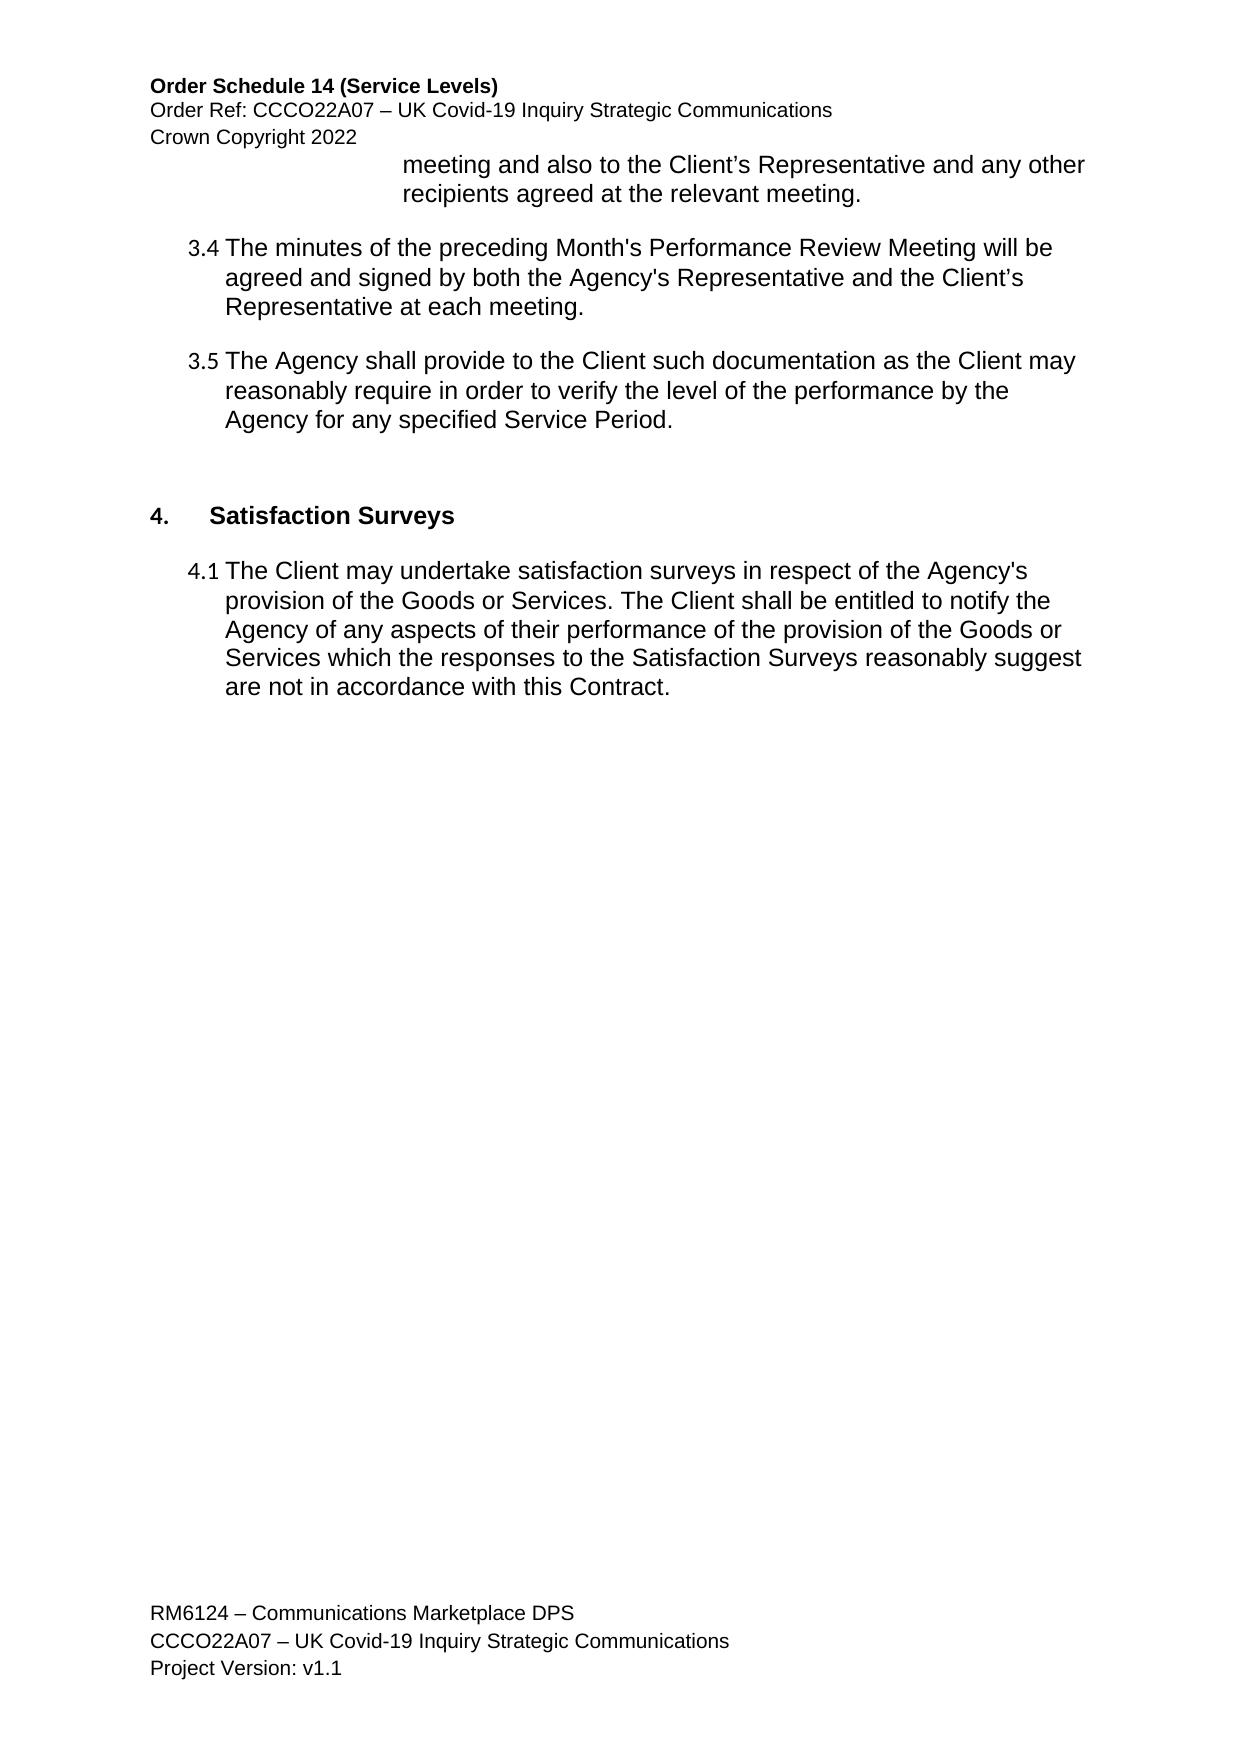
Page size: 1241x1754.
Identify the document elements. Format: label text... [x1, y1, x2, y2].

list Satisfaction Surveys [150, 500, 1090, 530]
list The Client may undertake satisfaction surveys in respect of the Agency's provision of the Goods or Services. The Client shall be entitled to notify the Agency of any aspects of their performance of the provision of the Goods or Services which the responses to the Satisfaction Surveys reasonably suggest are not in accordance with this Contract. [187, 555, 1090, 701]
list The minutes of the preceding Month's Performance Review Meeting will be agreed and signed by both the Agency's Representative and the Client’s Representative at each meeting. [187, 232, 1090, 321]
list The Agency shall provide to the Client such documentation as the Client may reasonably require in order to verify the level of the performance by the Agency for any specified Service Period. [187, 346, 1090, 433]
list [327, 150, 1090, 207]
